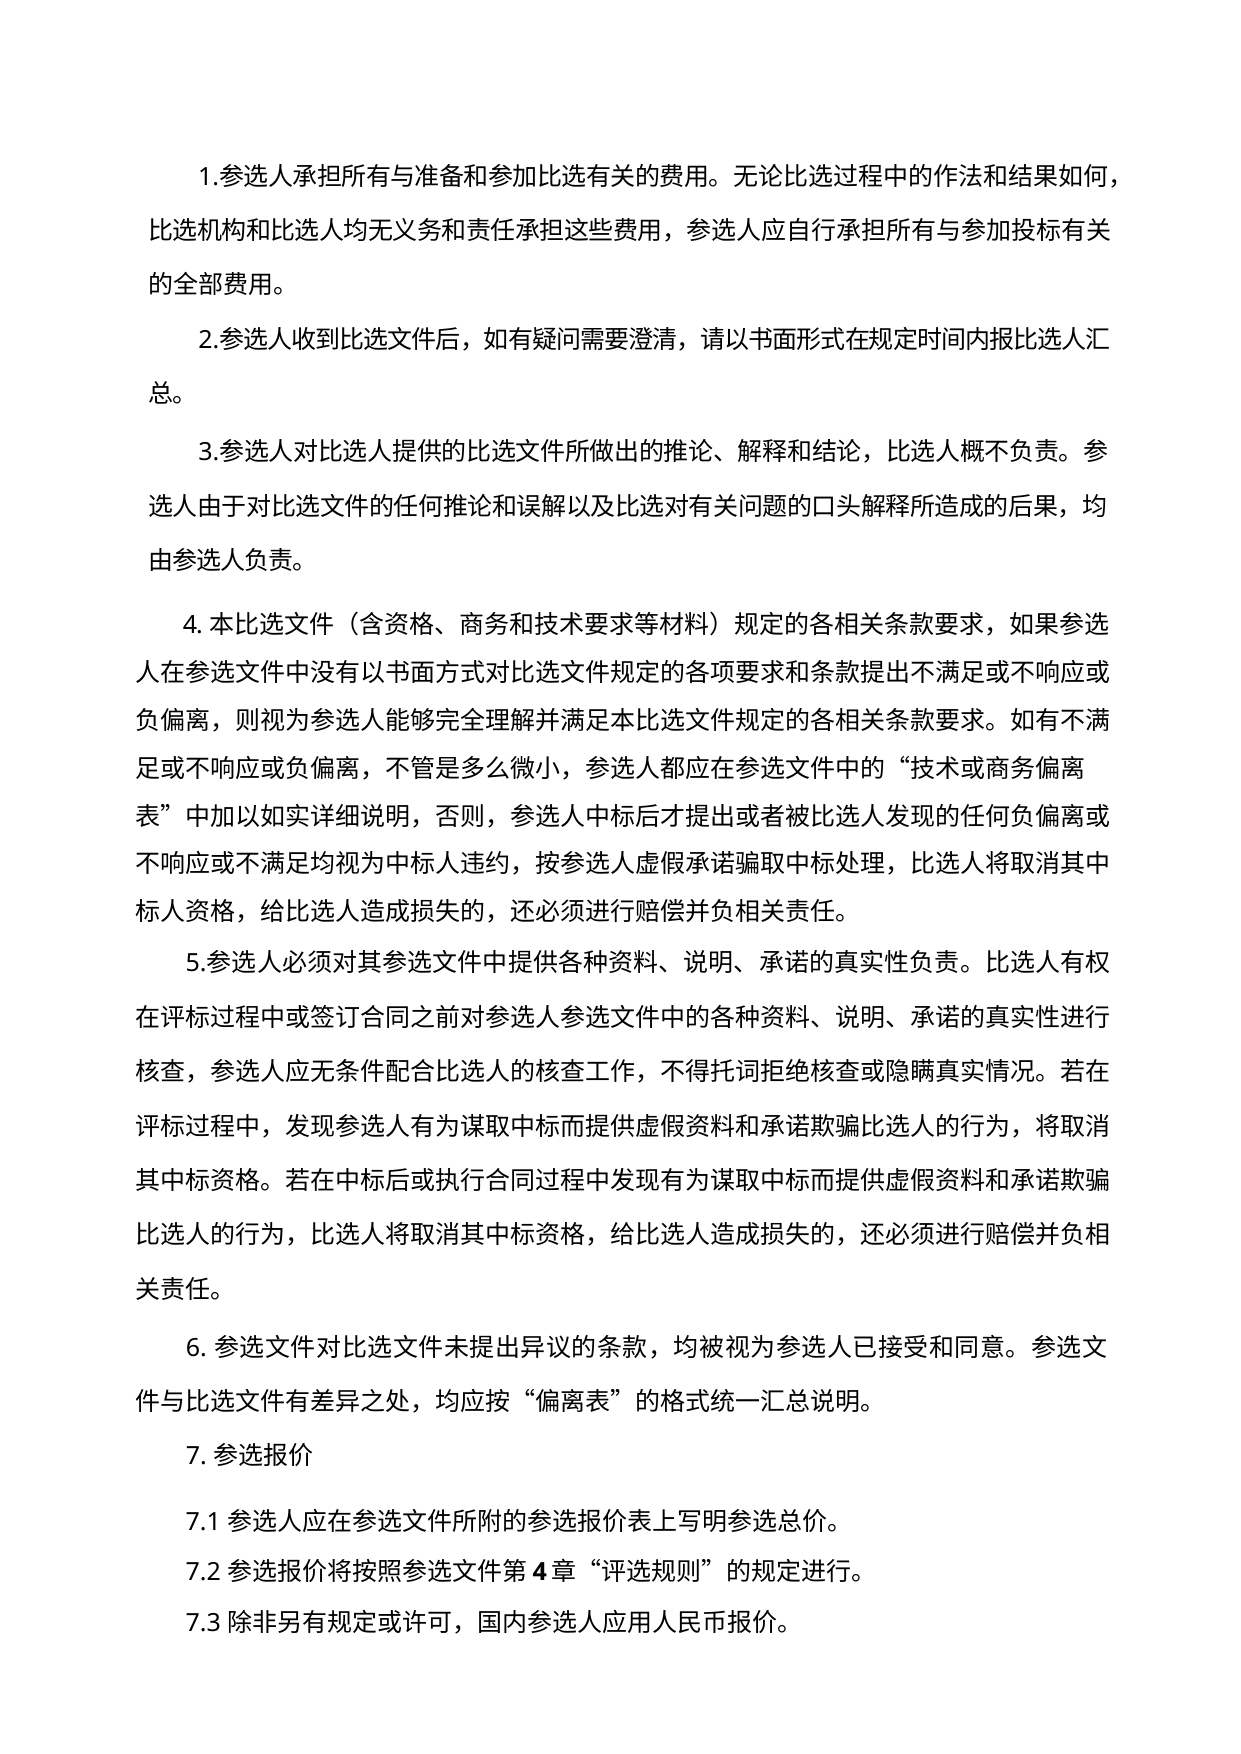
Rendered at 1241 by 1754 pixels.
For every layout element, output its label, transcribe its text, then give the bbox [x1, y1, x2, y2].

text 7. 参选报价 [135, 1436, 1110, 1472]
text 2.参选人收到比选文件后，如有疑问需要澄清，请以书面形式在规定时间内报比选人汇总。 [148, 319, 1111, 410]
text 1.参选人承担所有与准备和参加比选有关的费用。无论比选过程中的作法和结果如何，比选机构和比选人均无义务和责任承担这些费用，参选人应自行承担所有与参加投标有关的全部费用。 [148, 156, 1111, 301]
text 7.2 参选报价将按照参选文件第4章“评选规则”的规定进行。 [135, 1540, 1134, 1590]
text 5.参选人必须对其参选文件中提供各种资料、说明、承诺的真实性负责。比选人有权在评标过程中或签订合同之前对参选人参选文件中的各种资料、说明、承诺的真实性进行核查，参选人应无条件配合比选人的核查工作，不得托词拒绝核查或隐瞒真实情况。若在评标过程中，发现参选人有为谋取中标而提供虚假资料和承诺欺骗比选人的行为，将取消其中标资格。若在中标后或执行合同过程中发现有为谋取中标而提供虚假资料和承诺欺骗比选人的行为，比选人将取消其中标资格，给比选人造成损失的，还必须进行赔偿并负相关责任。 [135, 943, 1110, 1305]
text 7.1 参选人应在参选文件所附的参选报价表上写明参选总价。 [135, 1490, 1134, 1540]
text 3.参选人对比选人提供的比选文件所做出的推论、解释和结论，比选人概不负责。参选人由于对比选文件的任何推论和误解以及比选对有关问题的口头解释所造成的后果，均由参选人负责。 [148, 432, 1110, 577]
text 4. 本比选文件（含资格、商务和技术要求等材料）规定的各相关条款要求，如果参选人在参选文件中没有以书面方式对比选文件规定的各项要求和条款提出不满足或不响应或负偏离，则视为参选人能够完全理解并满足本比选文件规定的各相关条款要求。如有不满足或不响应或负偏离，不管是多么微小，参选人都应在参选文件中的“技术或商务偏离表”中加以如实详细说明，否则，参选人中标后才提出或者被比选人发现的任何负偏离或不响应或不满足均视为中标人违约，按参选人虚假承诺骗取中标处理，比选人将取消其中标人资格，给比选人造成损失的，还必须进行赔偿并负相关责任。 [135, 595, 1134, 930]
text 7.3 除非另有规定或许可，国内参选人应用人民币报价。 [135, 1590, 1134, 1642]
text 6. 参选文件对比选文件未提出异议的条款，均被视为参选人已接受和同意。参选文件与比选文件有差异之处，均应按“偏离表”的格式统一汇总说明。 [135, 1327, 1110, 1418]
